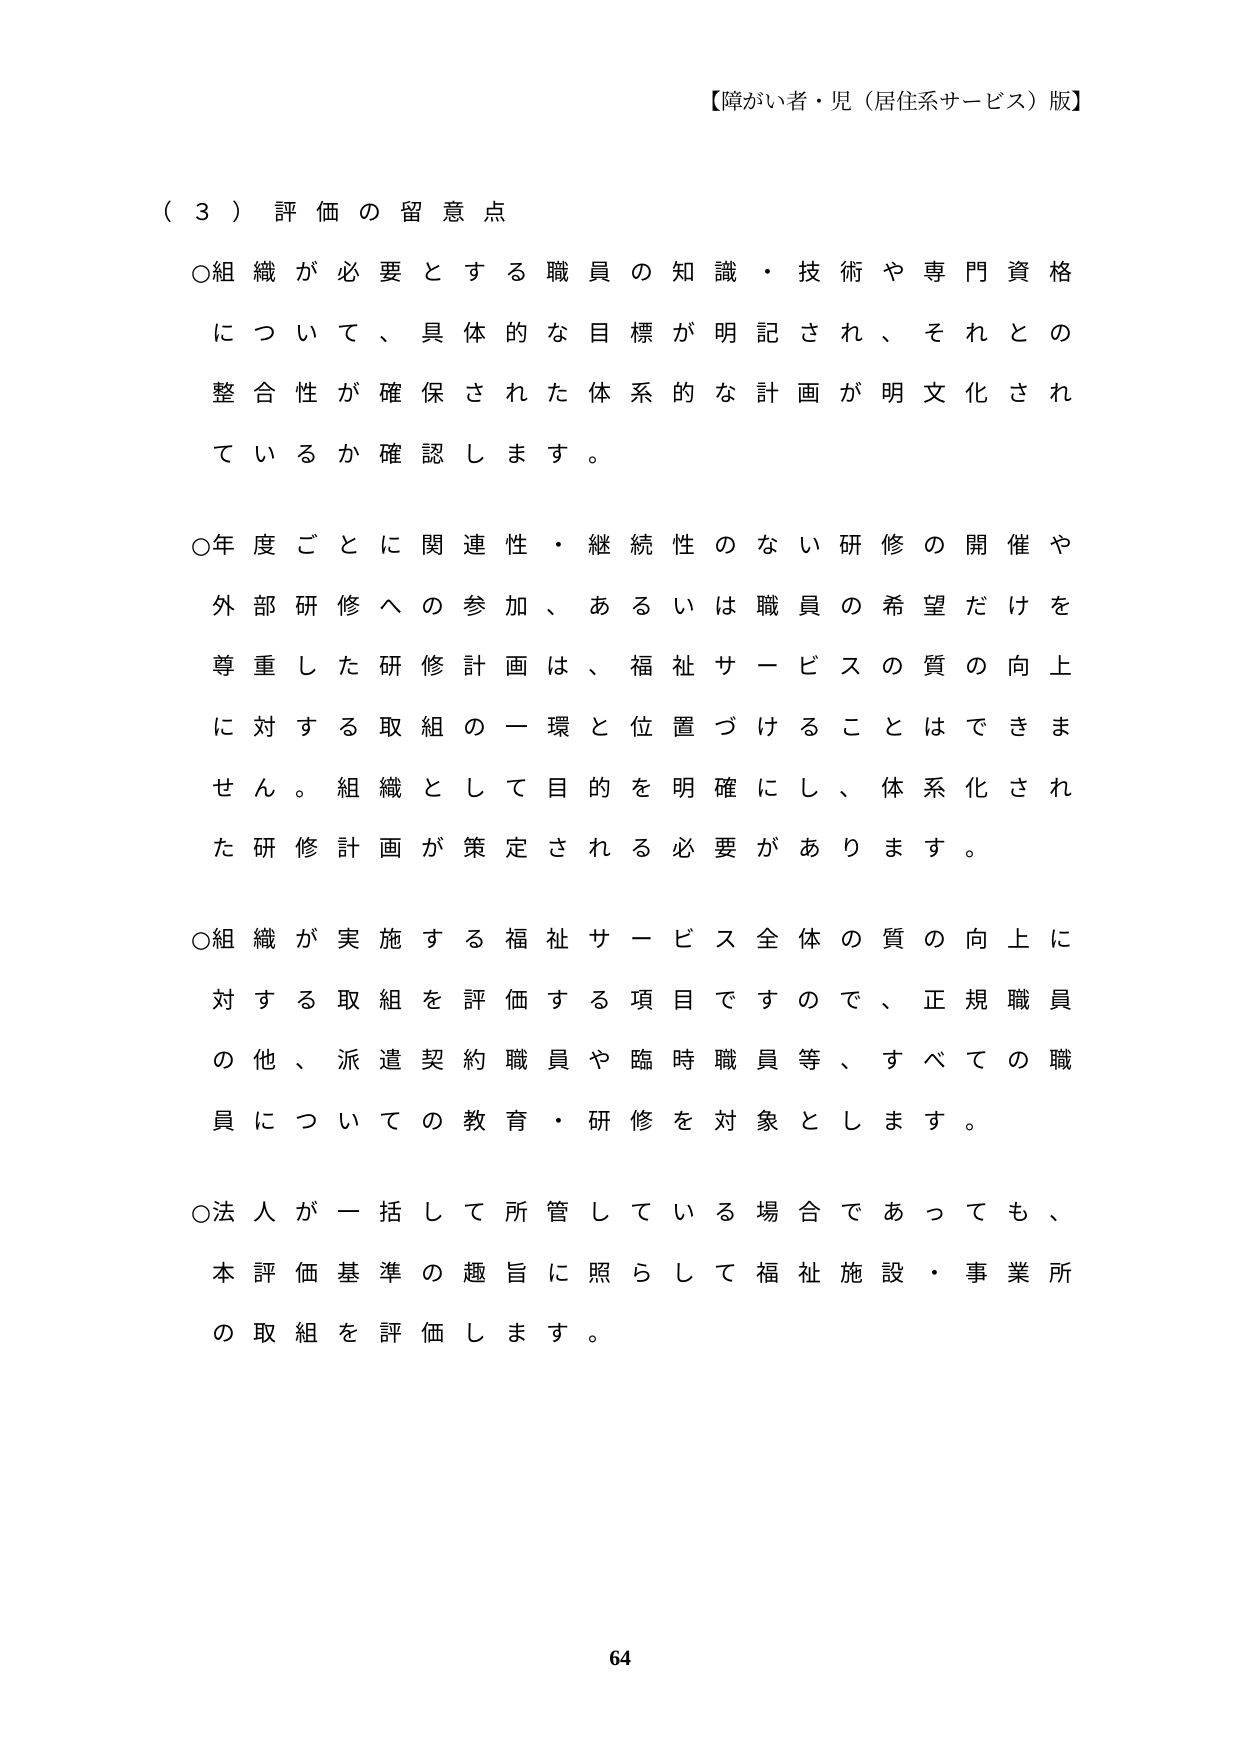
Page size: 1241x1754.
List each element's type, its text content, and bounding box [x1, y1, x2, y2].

text ○年度ごとに関連性・継続性のない研修の開催や外部研修への参加、あるいは職員の希望だけを尊重した研修計画は、福祉サービスの質の向上に対する取組の一環と位置づけることはできません。組織として目的を明確にし、体系化された研修計画が策定される必要があります。 [170, 513, 1091, 877]
text ○法人が一括して所管している場合であっても、本評価基準の趣旨に照らして福祉施設・事業所の取組を評価します。 [170, 1180, 1091, 1362]
text ○組織が必要とする職員の知識・技術や専門資格について、具体的な目標が明記され、それとの整合性が確保された体系的な計画が明文化されているか確認します。 [170, 240, 1091, 483]
text ○組織が実施する福祉サービス全体の質の向上に対する取組を評価する項目ですので、正規職員の他、派遣契約職員や臨時職員等、すべての職員についての教育・研修を対象とします。 [170, 907, 1091, 1150]
text （３）評価の留意点 [149, 180, 1091, 240]
